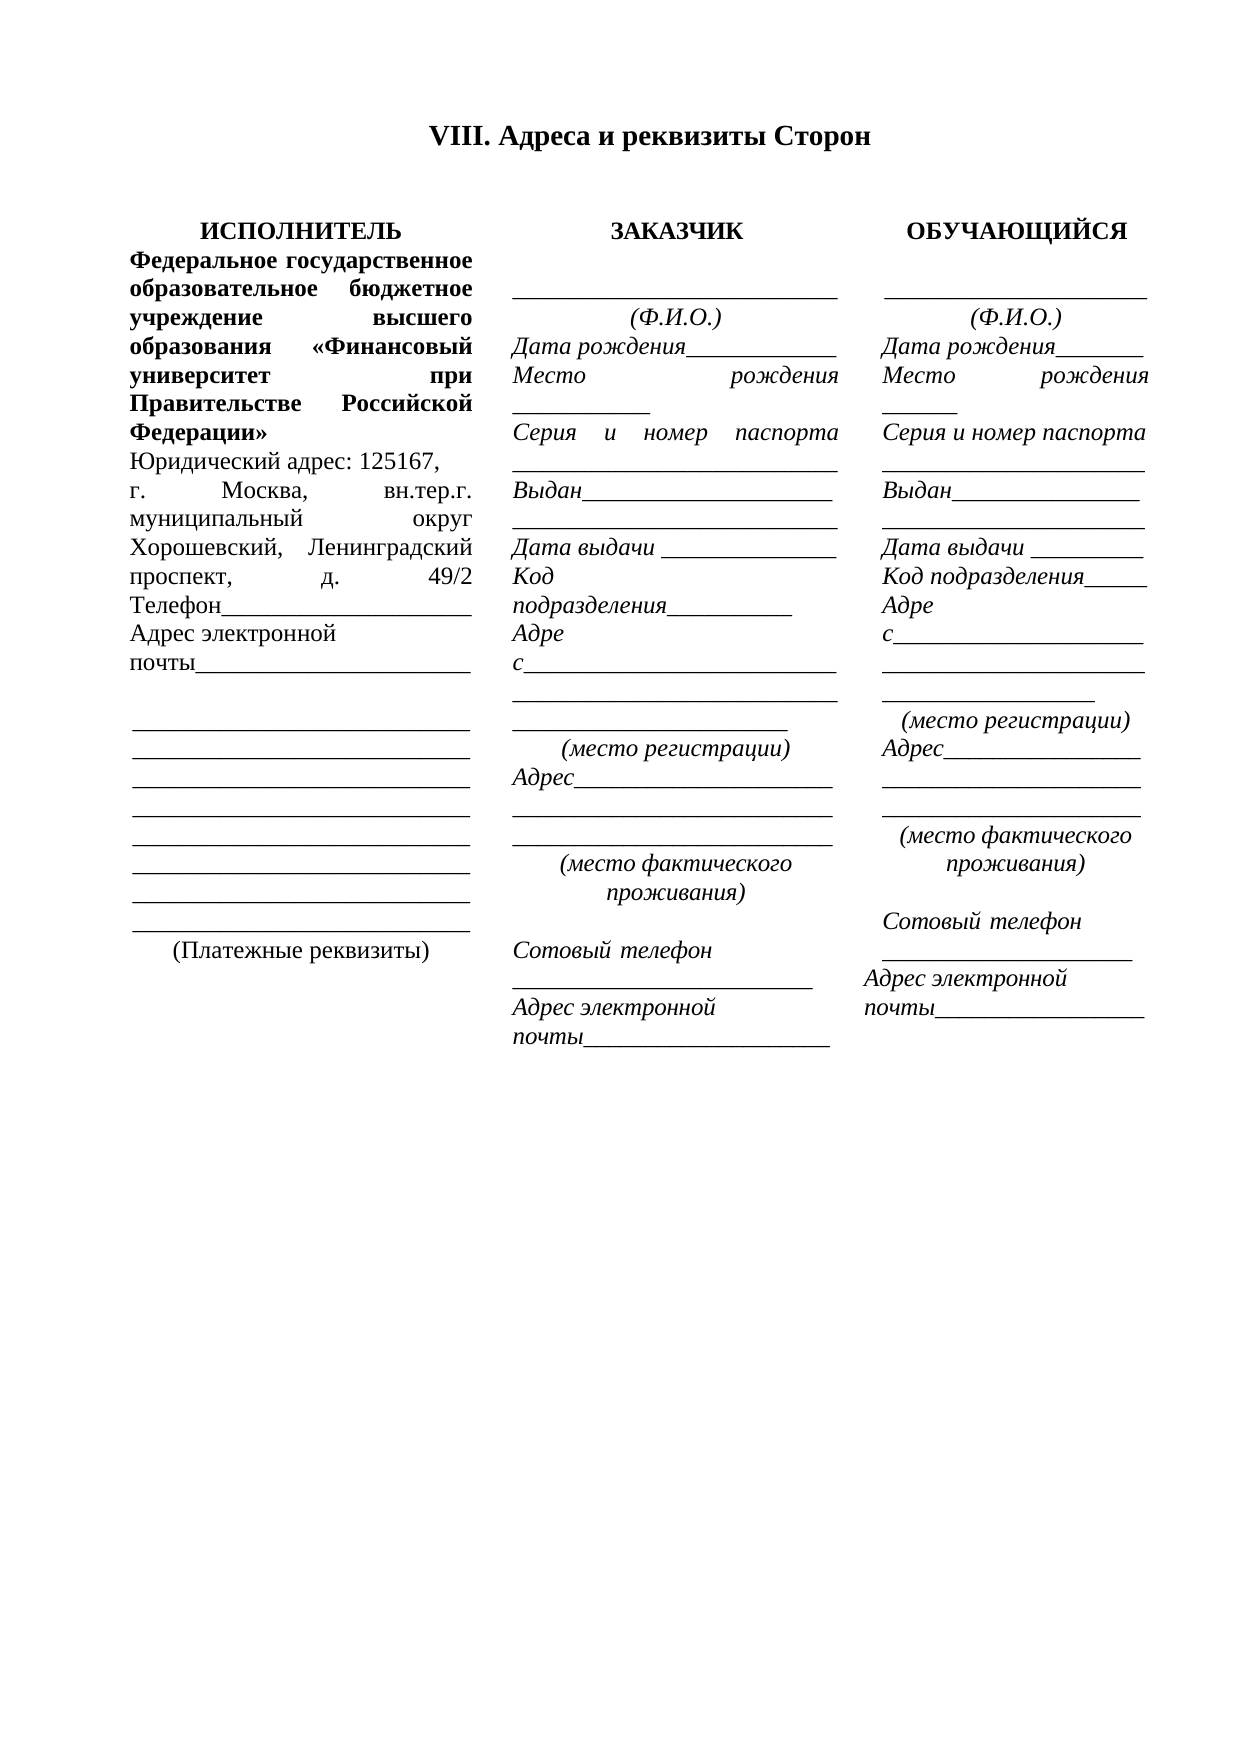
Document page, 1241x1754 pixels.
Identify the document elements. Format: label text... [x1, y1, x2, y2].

table_cell __________________________ (Ф.И.О.) Дата рождения____________ Место рождения ___________ Серия и номер паспорта __________________________ Выдан______________________________________________ Дата выдачи ______________ Код подразделения__________ Адрес_________________________________________________________________________ (место регистрации) Адрес_________________________________________________________________________ (место фактического проживания) Сотовый телефон ________________________ Адрес электронной почты____________________ [484, 245, 853, 1165]
text VIII. Адреса и реквизиты Сторон [118, 118, 1181, 152]
table_header ОБУЧАЮЩИЙСЯ [853, 187, 1163, 245]
table_header ЗАКАЗЧИК [484, 187, 853, 245]
table_header ИСПОЛНИТЕЛЬ [56, 187, 484, 245]
table_cell _____________________ (Ф.И.О.) Дата рождения_______ Место рождения ______ Серия и номер паспорта _____________________ Выдан____________________________________ Дата выдачи _________ Код подразделения_____ Адрес__________________________________________________________ (место регистрации) Адрес__________________________________________________________ (место фактического проживания) Сотовый телефон ____________________ Адрес электронной почты_________________ [853, 245, 1163, 1165]
table_cell Федеральное государственное образовательное бюджетное учреждение высшего образования «Финансовый университет при Правительстве Российской Федерации» Юридический адрес: 125167, г. Москва, вн.тер.г. муниципальный округ Хорошевский, Ленинградский проспект, д. 49/2 Телефон____________________ Адрес электронной почты______________________ ________________________________________________________________________________________________________________________________________________________________________________________________________________________ (Платежные реквизиты) [56, 245, 484, 1165]
